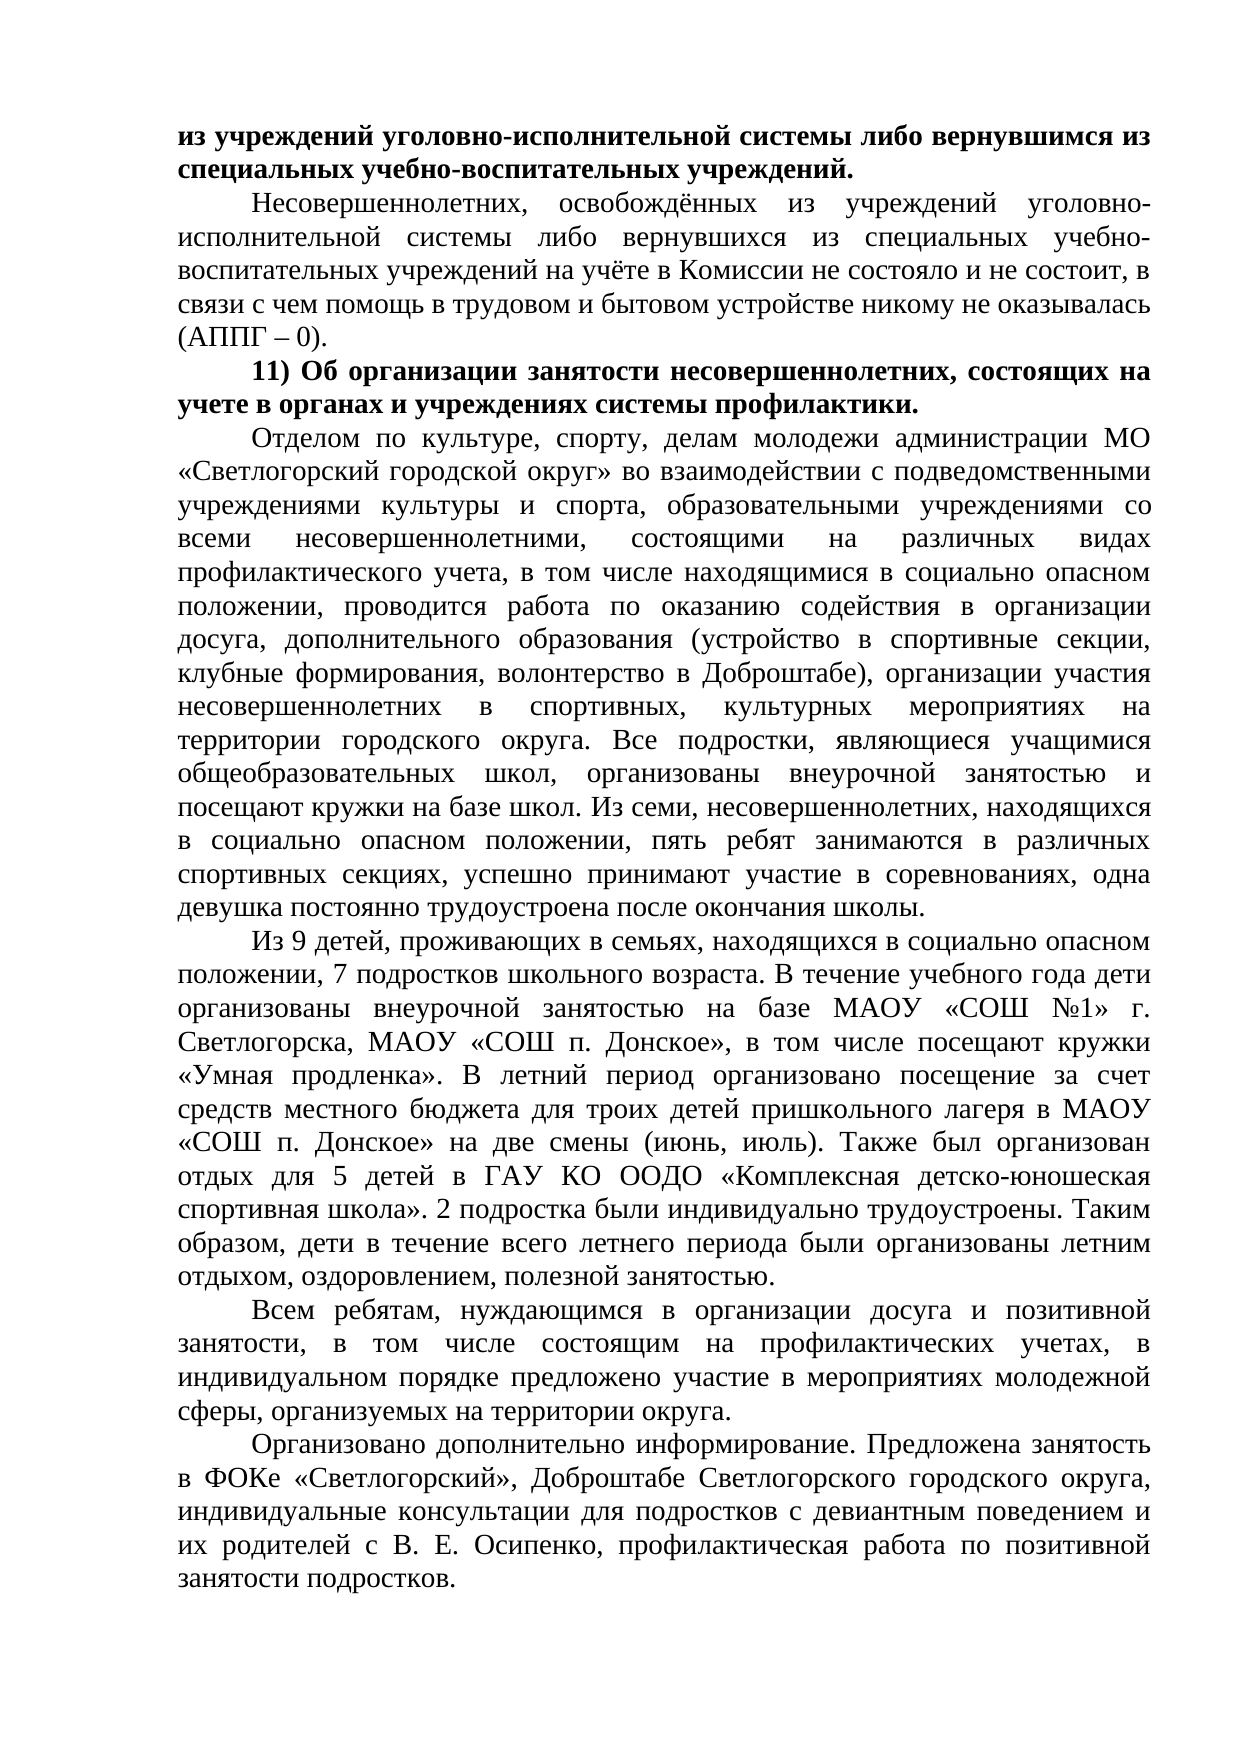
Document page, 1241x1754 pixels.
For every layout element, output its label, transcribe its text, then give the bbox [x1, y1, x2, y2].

text Отделом по культуре, спорту, делам молодежи администрации МО «Светлогорский городской округ» во взаимодействии с подведомственными учреждениями культуры и спорта, образовательными учреждениями со всеми несовершеннолетними, состоящими на различных видах профилактического учета, в том числе находящимися в социально опасном положении, проводится работа по оказанию содействия в организации досуга, дополнительного образования (устройство в спортивные секции, клубные формирования, волонтерство в Доброштабе), организации участия несовершеннолетних в спортивных, культурных мероприятиях на территории городского округа. Все подростки, являющиеся учащимися общеобразовательных школ, организованы внеурочной занятостью и посещают кружки на базе школ. Из семи, несовершеннолетних, находящихся в социально опасном положении, пять ребят занимаются в различных спортивных секциях, успешно принимают участие в соревнованиях, одна девушка постоянно трудоустроена после окончания школы. [177, 420, 1152, 923]
text Из 9 детей, проживающих в семьях, находящихся в социально опасном положении, 7 подростков школьного возраста. В течение учебного года дети организованы внеурочной занятостью на базе МАОУ «СОШ №1» г. Светлогорска, МАОУ «СОШ п. Донское», в том числе посещают кружки «Умная продленка». В летний период организовано посещение за счет средств местного бюджета для троих детей пришкольного лагеря в МАОУ «СОШ п. Донское» на две смены (июнь, июль). Также был организован отдых для 5 детей в ГАУ КО ООДО «Комплексная детско-юношеская спортивная школа». 2 подростка были индивидуально трудоустроены. Таким образом, дети в течение всего летнего периода были организованы летним отдыхом, оздоровлением, полезной занятостью. [177, 923, 1152, 1292]
text Всем ребятам, нуждающимся в организации досуга и позитивной занятости, в том числе состоящим на профилактических учетах, в индивидуальном порядке предложено участие в мероприятиях молодежной сферы, организуемых на территории округа. [177, 1292, 1152, 1426]
text 11) Об организации занятости несовершеннолетних, состоящих на учете в органах и учреждениях системы профилактики. [177, 353, 1152, 420]
text Организовано дополнительно информирование. Предложена занятость в ФОКе «Светлогорский», Доброштабе Светлогорского городского округа, индивидуальные консультации для подростков с девиантным поведением и их родителей с В. Е. Осипенко, профилактическая работа по позитивной занятости подростков. [177, 1426, 1152, 1594]
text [177, 118, 1152, 185]
text Несовершеннолетних, освобождённых из учреждений уголовно-исполнительной системы либо вернувшихся из специальных учебно-воспитательных учреждений на учёте в Комиссии не состояло и не состоит, в связи с чем помощь в трудовом и бытовом устройстве никому не оказывалась (АППГ – 0). [177, 185, 1152, 353]
